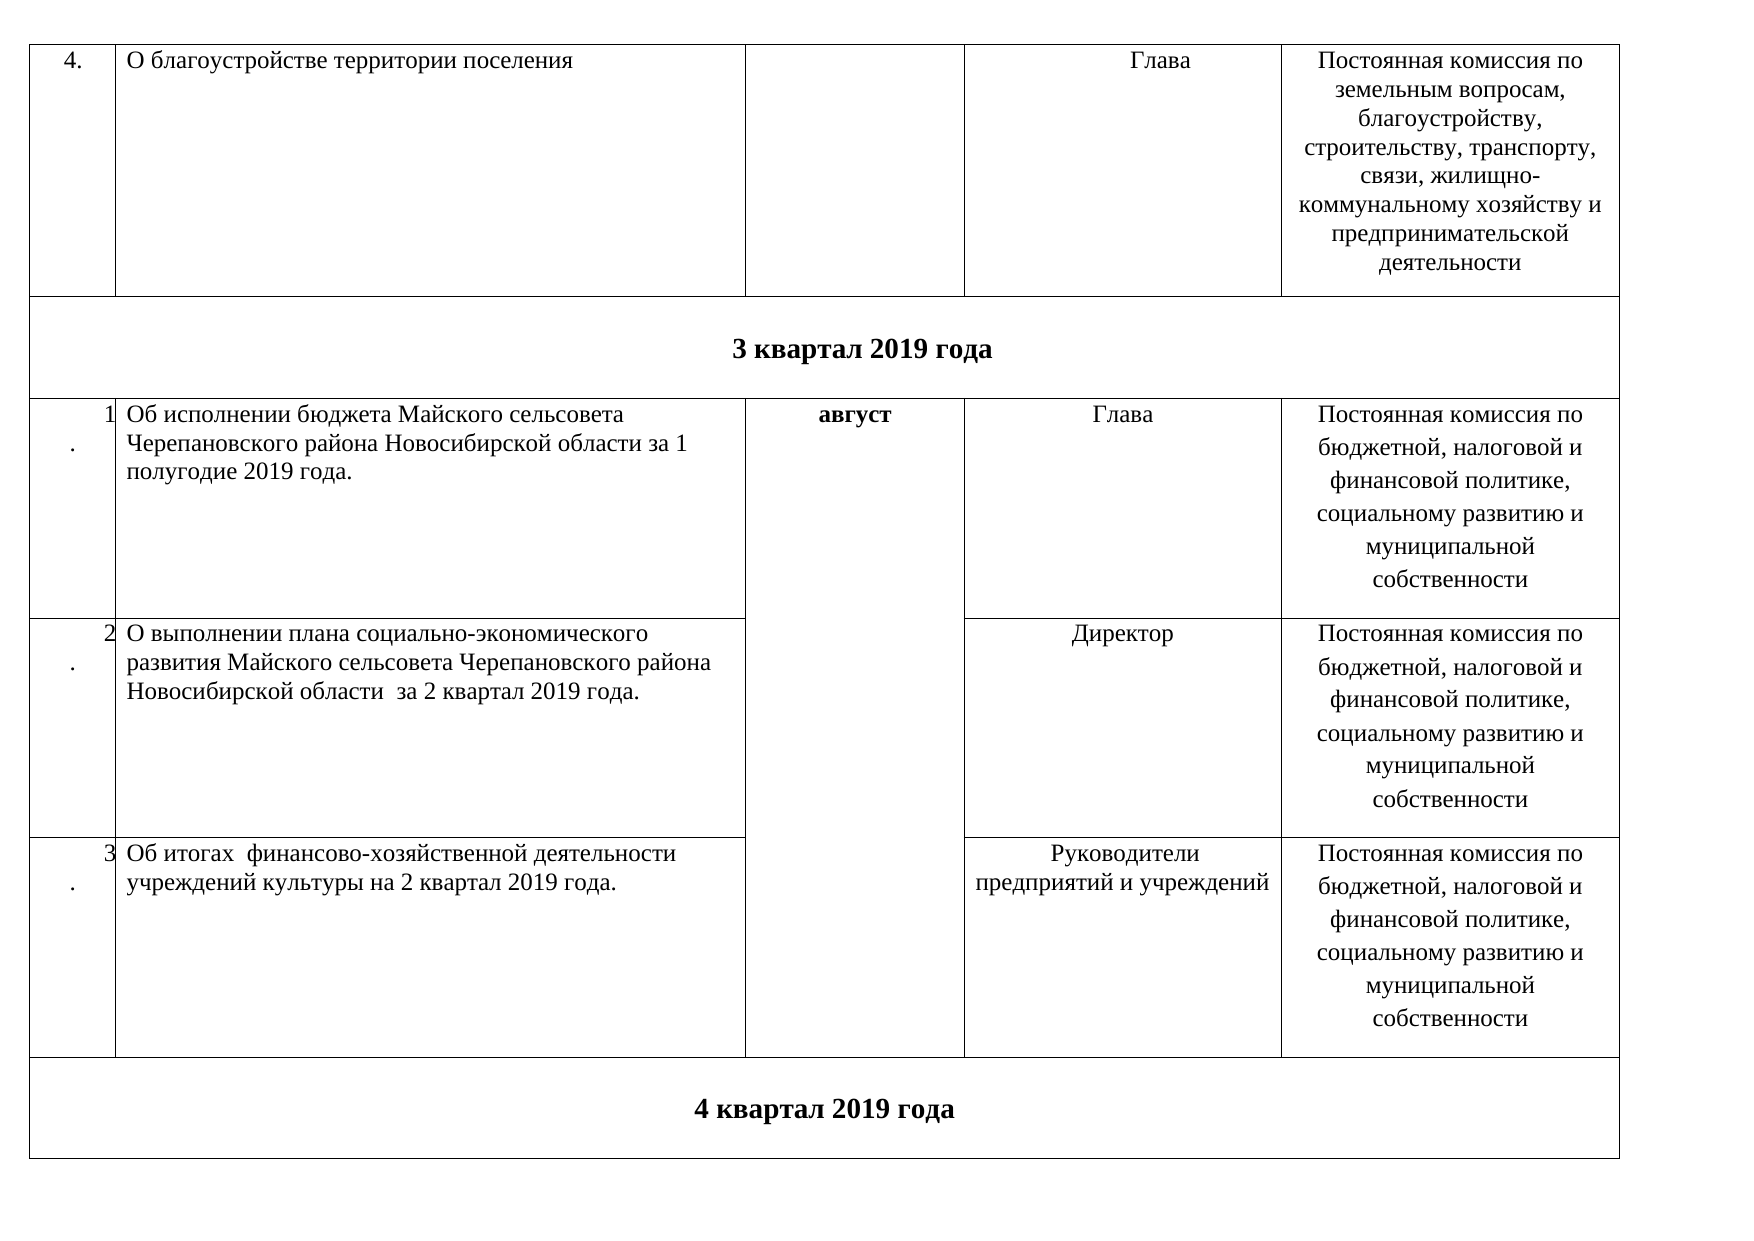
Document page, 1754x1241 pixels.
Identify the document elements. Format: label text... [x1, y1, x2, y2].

table_cell Руководители предприятий и учреждений [965, 838, 1281, 1057]
table_cell 3. [30, 838, 115, 1057]
table_cell 2. [30, 619, 115, 837]
table_cell [746, 45, 964, 296]
table_cell Об итогах финансово-хозяйственной деятельности учреждений культуры на 2 квартал 2019 года. [116, 838, 745, 1057]
table_cell Директор [965, 619, 1281, 837]
table_cell 4. [30, 45, 115, 296]
table_cell 3 квартал 2019 года [30, 297, 1619, 398]
table_cell Глава [965, 45, 1281, 296]
table_cell Постоянная комиссия по бюджетной, налоговой и финансовой политике, социальному развитию и муниципальной собственности [1282, 399, 1619, 617]
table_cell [1282, 838, 1619, 1057]
table_cell Постоянная комиссия по земельным вопросам, благоустройству, строительству, транспорту, связи, жилищно-коммунальному хозяйству и предпринимательской деятельности [1282, 45, 1619, 296]
table_cell О выполнении плана социально-экономического развития Майского сельсовета Черепановского района Новосибирской области за 2 квартал 2019 года. [116, 619, 745, 837]
table_cell август [746, 399, 964, 1057]
table_cell Об исполнении бюджета Майского сельсовета Черепановского района Новосибирской области за 1 полугодие 2019 года. [116, 399, 745, 617]
table_cell Постоянная комиссия по бюджетной, налоговой и финансовой политике, социальному развитию и муниципальной собственности [1282, 619, 1619, 837]
table_cell 1. [30, 399, 115, 617]
table_cell 4 квартал 2019 года [30, 1058, 1619, 1158]
table_cell Глава [965, 399, 1281, 617]
table_cell О благоустройстве территории поселения [116, 45, 745, 296]
